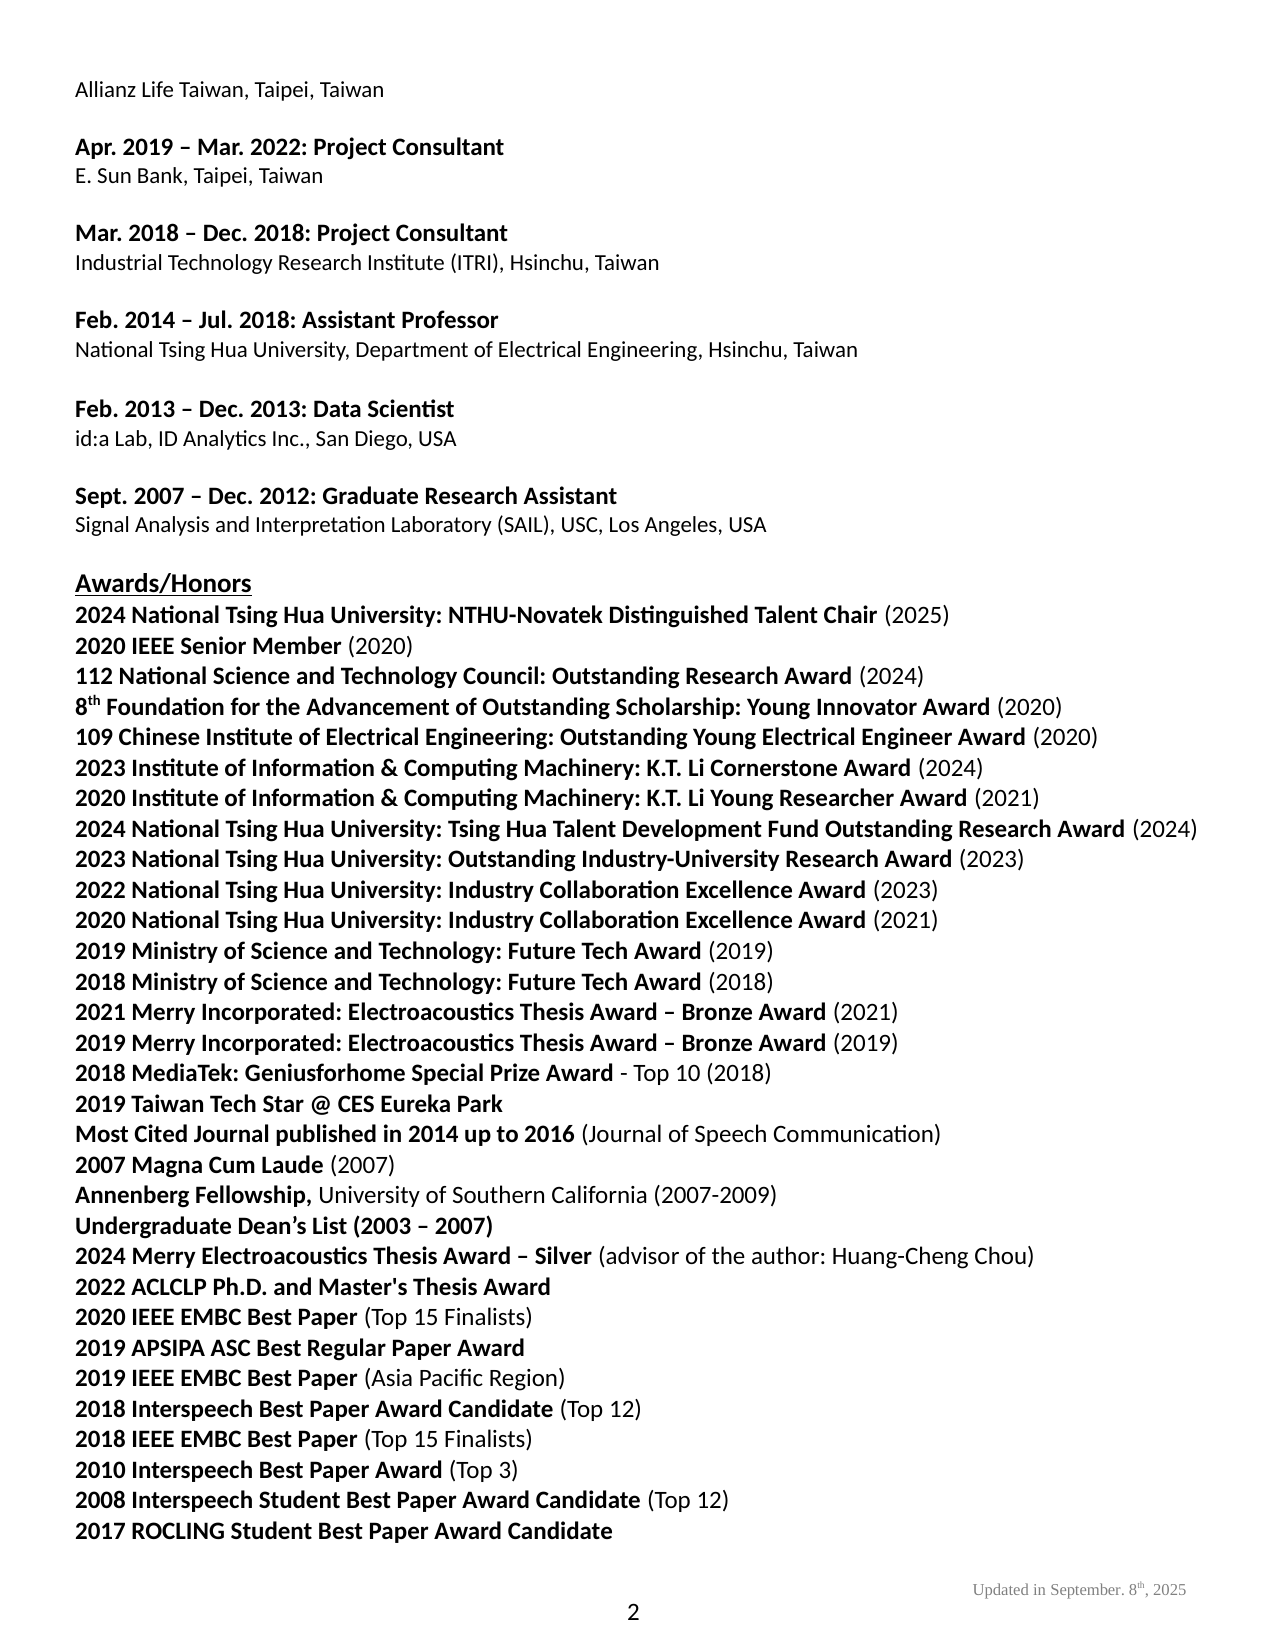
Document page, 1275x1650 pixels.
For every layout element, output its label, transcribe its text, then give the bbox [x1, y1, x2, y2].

text Signal Analysis and Interpretation Laboratory (SAIL), USC, Los Angeles, USA [75, 510, 1200, 538]
text 2020 National Tsing Hua University: Industry Collaboration Excellence Award (2021) [75, 904, 1200, 935]
text 2019 IEEE EMBC Best Paper (Asia Pacific Region) [75, 1362, 1200, 1393]
text 2023 Institute of Information & Computing Machinery: K.T. Li Cornerstone Award (2024) [75, 752, 1200, 782]
text id:a Lab, ID Analytics Inc., San Diego, USA [75, 424, 1200, 452]
text Feb. 2013 – Dec. 2013: Data Scientist [75, 393, 1200, 424]
text 2019 Taiwan Tech Star @ CES Eureka Park [75, 1088, 1200, 1118]
text Most Cited Journal published in 2014 up to 2016 (Journal of Speech Communication) [75, 1118, 1200, 1149]
text 112 National Science and Technology Council: Outstanding Research Award (2024) [75, 660, 1200, 691]
text Sept. 2007 – Dec. 2012: Graduate Research Assistant [75, 480, 1200, 510]
text 2020 Institute of Information & Computing Machinery: K.T. Li Young Researcher Award (2021) [75, 782, 1200, 813]
text 8th Foundation for the Advancement of Outstanding Scholarship: Young Innovator Award (2020) [75, 691, 1200, 721]
text 2017 ROCLING Student Best Paper Award Candidate [75, 1515, 1200, 1546]
text 2024 National Tsing Hua University: NTHU-Novatek Distinguished Talent Chair (2025) [75, 599, 1200, 630]
text Undergraduate Dean’s List (2003 – 2007) [75, 1210, 1200, 1240]
text 2024 Merry Electroacoustics Thesis Award – Silver (advisor of the author: Huang-Cheng Chou) [75, 1240, 1200, 1271]
text 2018 Ministry of Science and Technology: Future Tech Award (2018) [75, 966, 1200, 996]
text 2022 National Tsing Hua University: Industry Collaboration Excellence Award (2023) [75, 874, 1200, 904]
text 2019 Ministry of Science and Technology: Future Tech Award (2019) [75, 935, 1200, 966]
text 2019 Merry Incorporated: Electroacoustics Thesis Award – Bronze Award (2019) [75, 1027, 1200, 1057]
text Allianz Life Taiwan, Taipei, Taiwan [75, 75, 1200, 103]
text Annenberg Fellowship, University of Southern California (2007-2009) [75, 1179, 1200, 1210]
text 2022 ACLCLP Ph.D. and Master's Thesis Award [75, 1271, 1200, 1301]
text E. Sun Bank, Taipei, Taiwan [75, 162, 1200, 189]
text 2018 Interspeech Best Paper Award Candidate (Top 12) [75, 1393, 1200, 1423]
text 2023 National Tsing Hua University: Outstanding Industry-University Research Award (2023) [75, 843, 1200, 874]
text Mar. 2018 – Dec. 2018: Project Consultant [75, 218, 1200, 248]
text National Tsing Hua University, Department of Electrical Engineering, Hsinchu, Taiwan [75, 335, 1200, 363]
text Awards/Honors [75, 566, 1200, 599]
text 2020 IEEE Senior Member (2020) [75, 630, 1200, 660]
text 2019 APSIPA ASC Best Regular Paper Award [75, 1332, 1200, 1362]
text 2021 Merry Incorporated: Electroacoustics Thesis Award – Bronze Award (2021) [75, 996, 1200, 1027]
text 2024 National Tsing Hua University: Tsing Hua Talent Development Fund Outstanding Research Award (2024) [75, 813, 1200, 843]
text 2008 Interspeech Student Best Paper Award Candidate (Top 12) [75, 1484, 1200, 1515]
text Apr. 2019 – Mar. 2022: Project Consultant [75, 131, 1200, 162]
text Industrial Technology Research Institute (ITRI), Hsinchu, Taiwan [75, 248, 1200, 276]
text Feb. 2014 – Jul. 2018: Assistant Professor [75, 304, 1200, 335]
text 2010 Interspeech Best Paper Award (Top 3) [75, 1454, 1200, 1484]
text 2007 Magna Cum Laude (2007) [75, 1149, 1200, 1179]
text 2018 IEEE EMBC Best Paper (Top 15 Finalists) [75, 1423, 1200, 1454]
text 109 Chinese Institute of Electrical Engineering: Outstanding Young Electrical Engineer Award (2020) [75, 721, 1200, 752]
text 2020 IEEE EMBC Best Paper (Top 15 Finalists) [75, 1301, 1200, 1332]
text 2018 MediaTek: Geniusforhome Special Prize Award - Top 10 (2018) [75, 1057, 1200, 1088]
